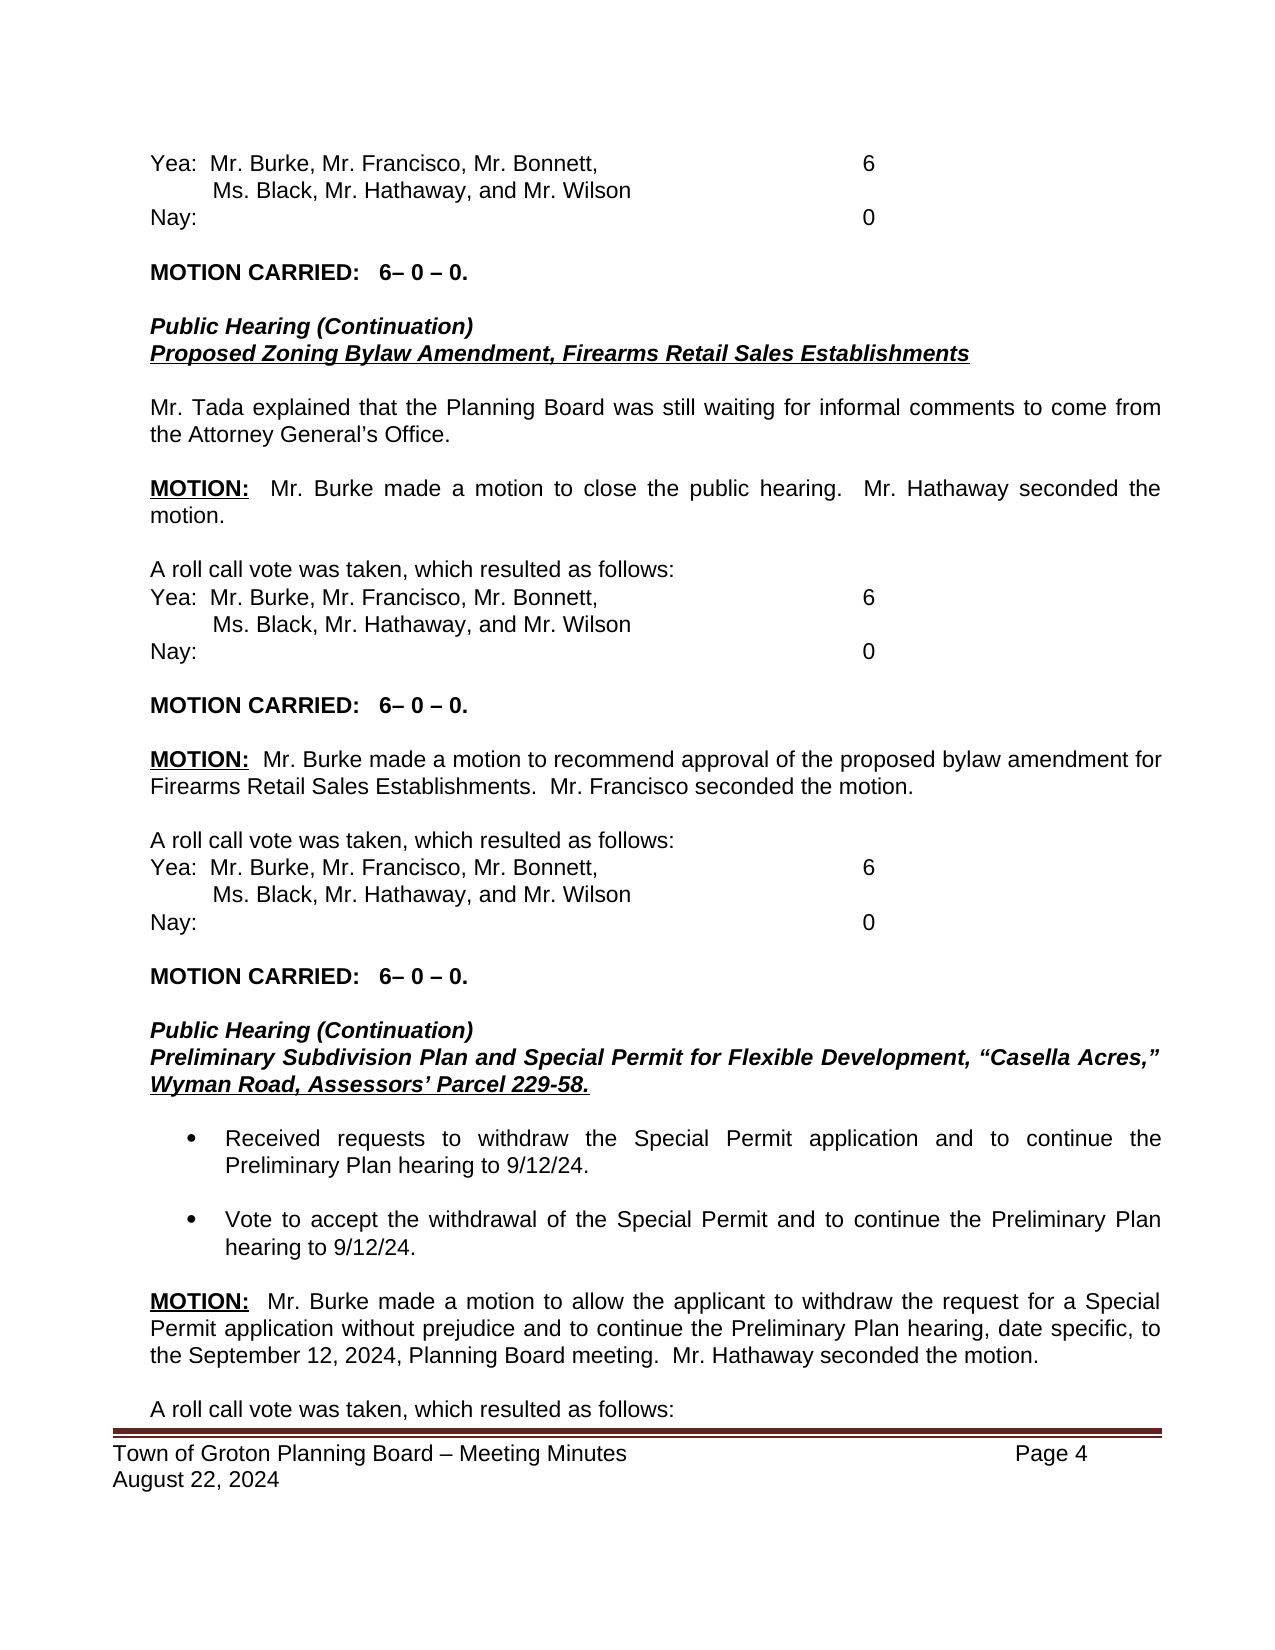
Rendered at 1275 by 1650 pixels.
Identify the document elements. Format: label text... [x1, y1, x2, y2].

text Ms. Black, Mr. Hathaway, and Mr. Wilson [150, 610, 1162, 637]
text MOTION CARRIED: 6– 0 – 0. [150, 962, 1162, 989]
text MOTION: Mr. Burke made a motion to close the public hearing. Mr. Hathaway seconded the motion. [150, 475, 1162, 529]
text MOTION CARRIED: 6– 0 – 0. [150, 258, 1162, 285]
text Yea: Mr. Burke, Mr. Francisco, Mr. Bonnett, 6 [150, 583, 1162, 610]
text Yea: Mr. Burke, Mr. Francisco, Mr. Bonnett, 6 [150, 854, 1162, 881]
text MOTION: Mr. Burke made a motion to allow the applicant to withdraw the request for a Special Permit application without prejudice and to continue the Preliminary Plan hearing, date specific, to the September 12, 2024, Planning Board meeting. Mr. Hathaway seconded the motion. [150, 1287, 1162, 1369]
text Proposed Zoning Bylaw Amendment, Firearms Retail Sales Establishments [150, 339, 1162, 367]
text Preliminary Subdivision Plan and Special Permit for Flexible Development, “Casella Acres,” Wyman Road, Assessors’ Parcel 229-58. [150, 1044, 1162, 1098]
list Received requests to withdraw the Special Permit application and to continue the Preliminary Plan hearing to 9/12/24. [187, 1125, 1162, 1179]
text Nay: 0 [150, 908, 1162, 935]
text Public Hearing (Continuation) [150, 312, 1162, 339]
text Ms. Black, Mr. Hathaway, and Mr. Wilson [150, 177, 1162, 204]
text Mr. Tada explained that the Planning Board was still waiting for informal comments to come from the Attorney General’s Office. [150, 394, 1162, 448]
text A roll call vote was taken, which resulted as follows: [112, 827, 1162, 854]
text A roll call vote was taken, which resulted as follows: [112, 556, 1162, 583]
text Nay: 0 [150, 637, 1162, 664]
text Ms. Black, Mr. Hathaway, and Mr. Wilson [150, 881, 1162, 908]
text Nay: 0 [150, 204, 1162, 231]
text MOTION CARRIED: 6– 0 – 0. [150, 692, 1162, 719]
list Vote to accept the withdrawal of the Special Permit and to continue the Preliminary Plan hearing to 9/12/24. [187, 1206, 1162, 1260]
text Public Hearing (Continuation) [150, 1017, 1162, 1044]
text Yea: Mr. Burke, Mr. Francisco, Mr. Bonnett, 6 [150, 150, 1162, 177]
text MOTION: Mr. Burke made a motion to recommend approval of the proposed bylaw amendment for Firearms Retail Sales Establishments. Mr. Francisco seconded the motion. [150, 746, 1162, 800]
text A roll call vote was taken, which resulted as follows: [112, 1396, 1162, 1423]
